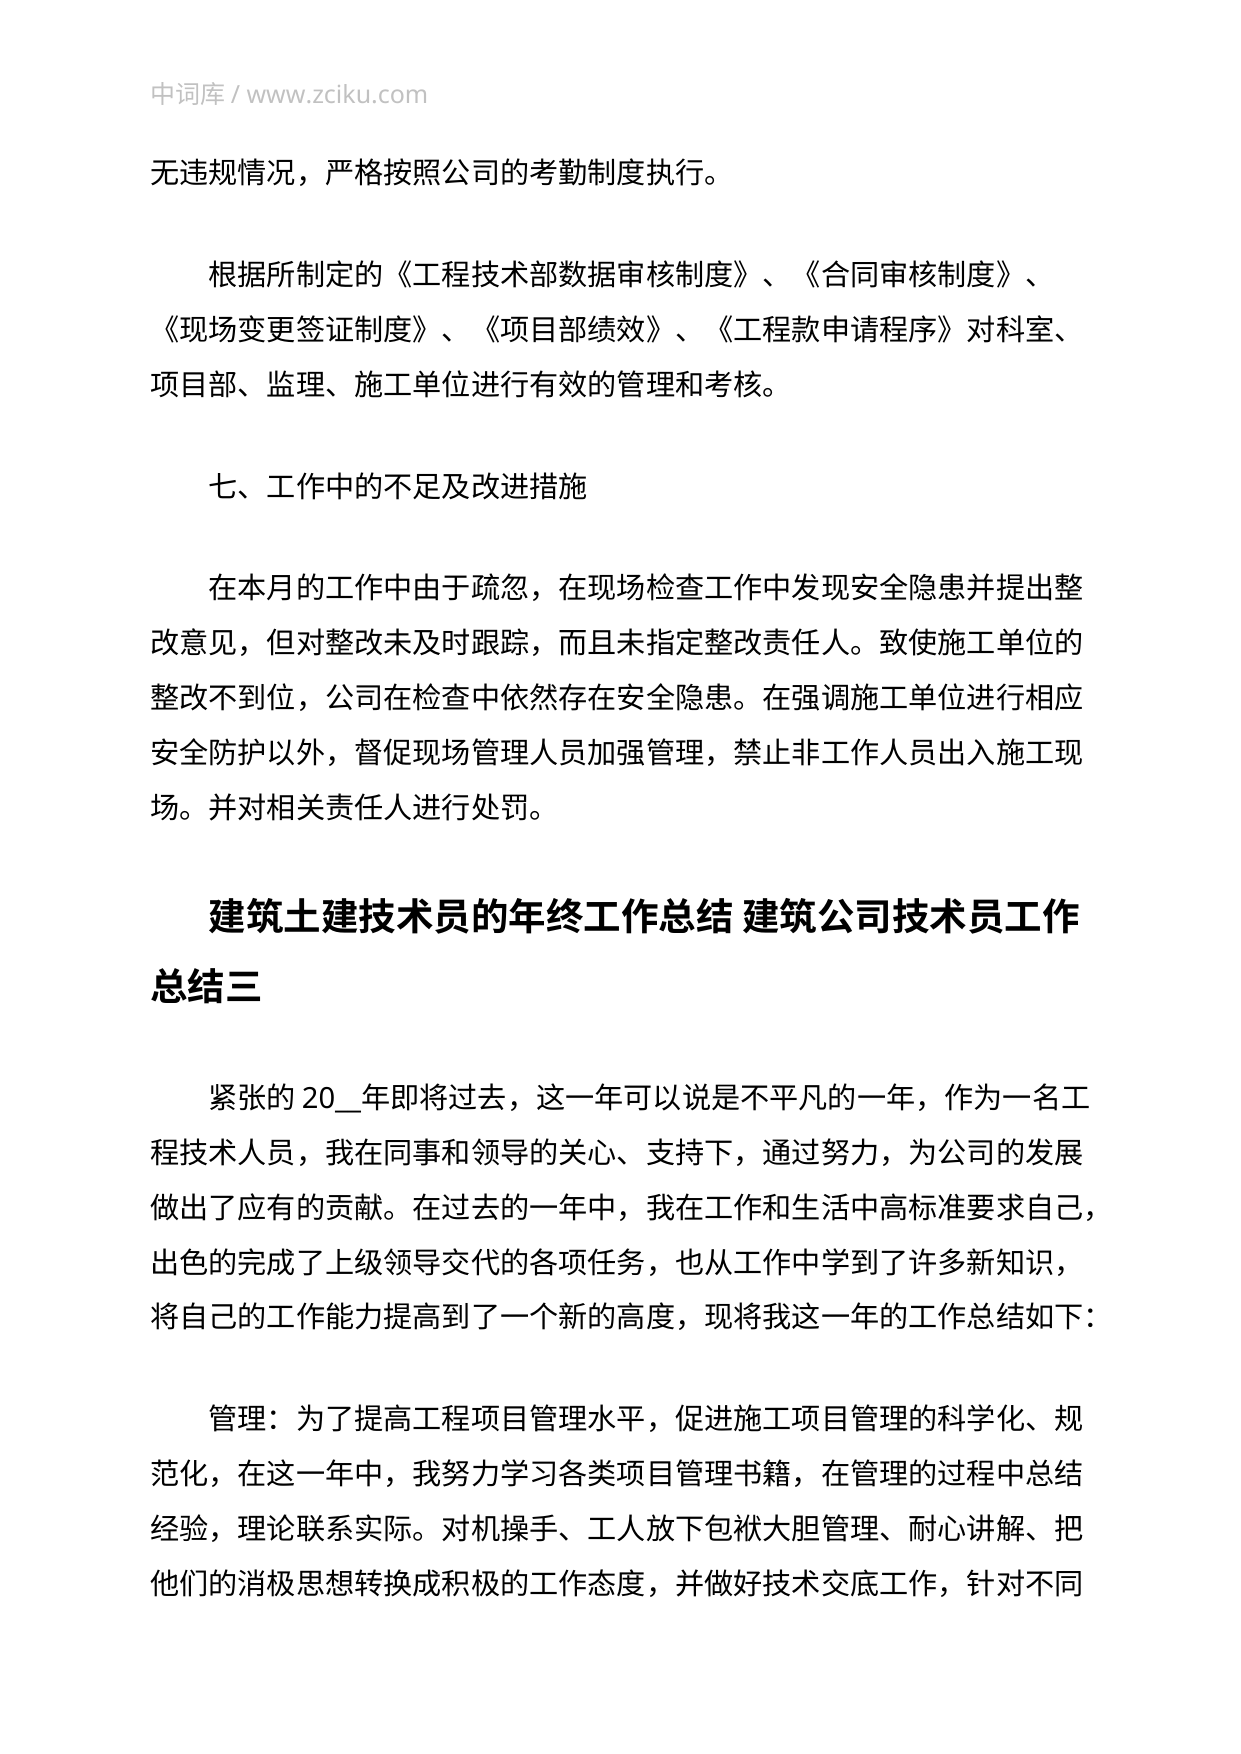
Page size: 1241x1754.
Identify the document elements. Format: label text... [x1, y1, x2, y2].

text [150, 1396, 1090, 1603]
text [150, 150, 1090, 192]
text 在本月的工作中由于疏忽，在现场检查工作中发现安全隐患并提出整改意见，但对整改未及时跟踪，而且未指定整改责任人。致使施工单位的整改不到位，公司在检查中依然存在安全隐患。在强调施工单位进行相应安全防护以外，督促现场管理人员加强管理，禁止非工作人员出入施工现场。并对相关责任人进行处罚。 [150, 565, 1090, 827]
text 建筑土建技术员的年终工作总结 建筑公司技术员工作总结三 [150, 886, 1090, 1011]
text 根据所制定的《工程技术部数据审核制度》、《合同审核制度》、《现场变更签证制度》、《项目部绩效》、《工程款申请程序》对科室、项目部、监理、施工单位进行有效的管理和考核。 [150, 252, 1090, 404]
text 七、工作中的不足及改进措施 [150, 463, 1090, 506]
text 紧张的20__年即将过去，这一年可以说是不平凡的一年，作为一名工程技术人员，我在同事和领导的关心、支持下，通过努力，为公司的发展做出了应有的贡献。在过去的一年中，我在工作和生活中高标准要求自己，出色的完成了上级领导交代的各项任务，也从工作中学到了许多新知识，将自己的工作能力提高到了一个新的高度，现将我这一年的工作总结如下： [150, 1074, 1090, 1336]
